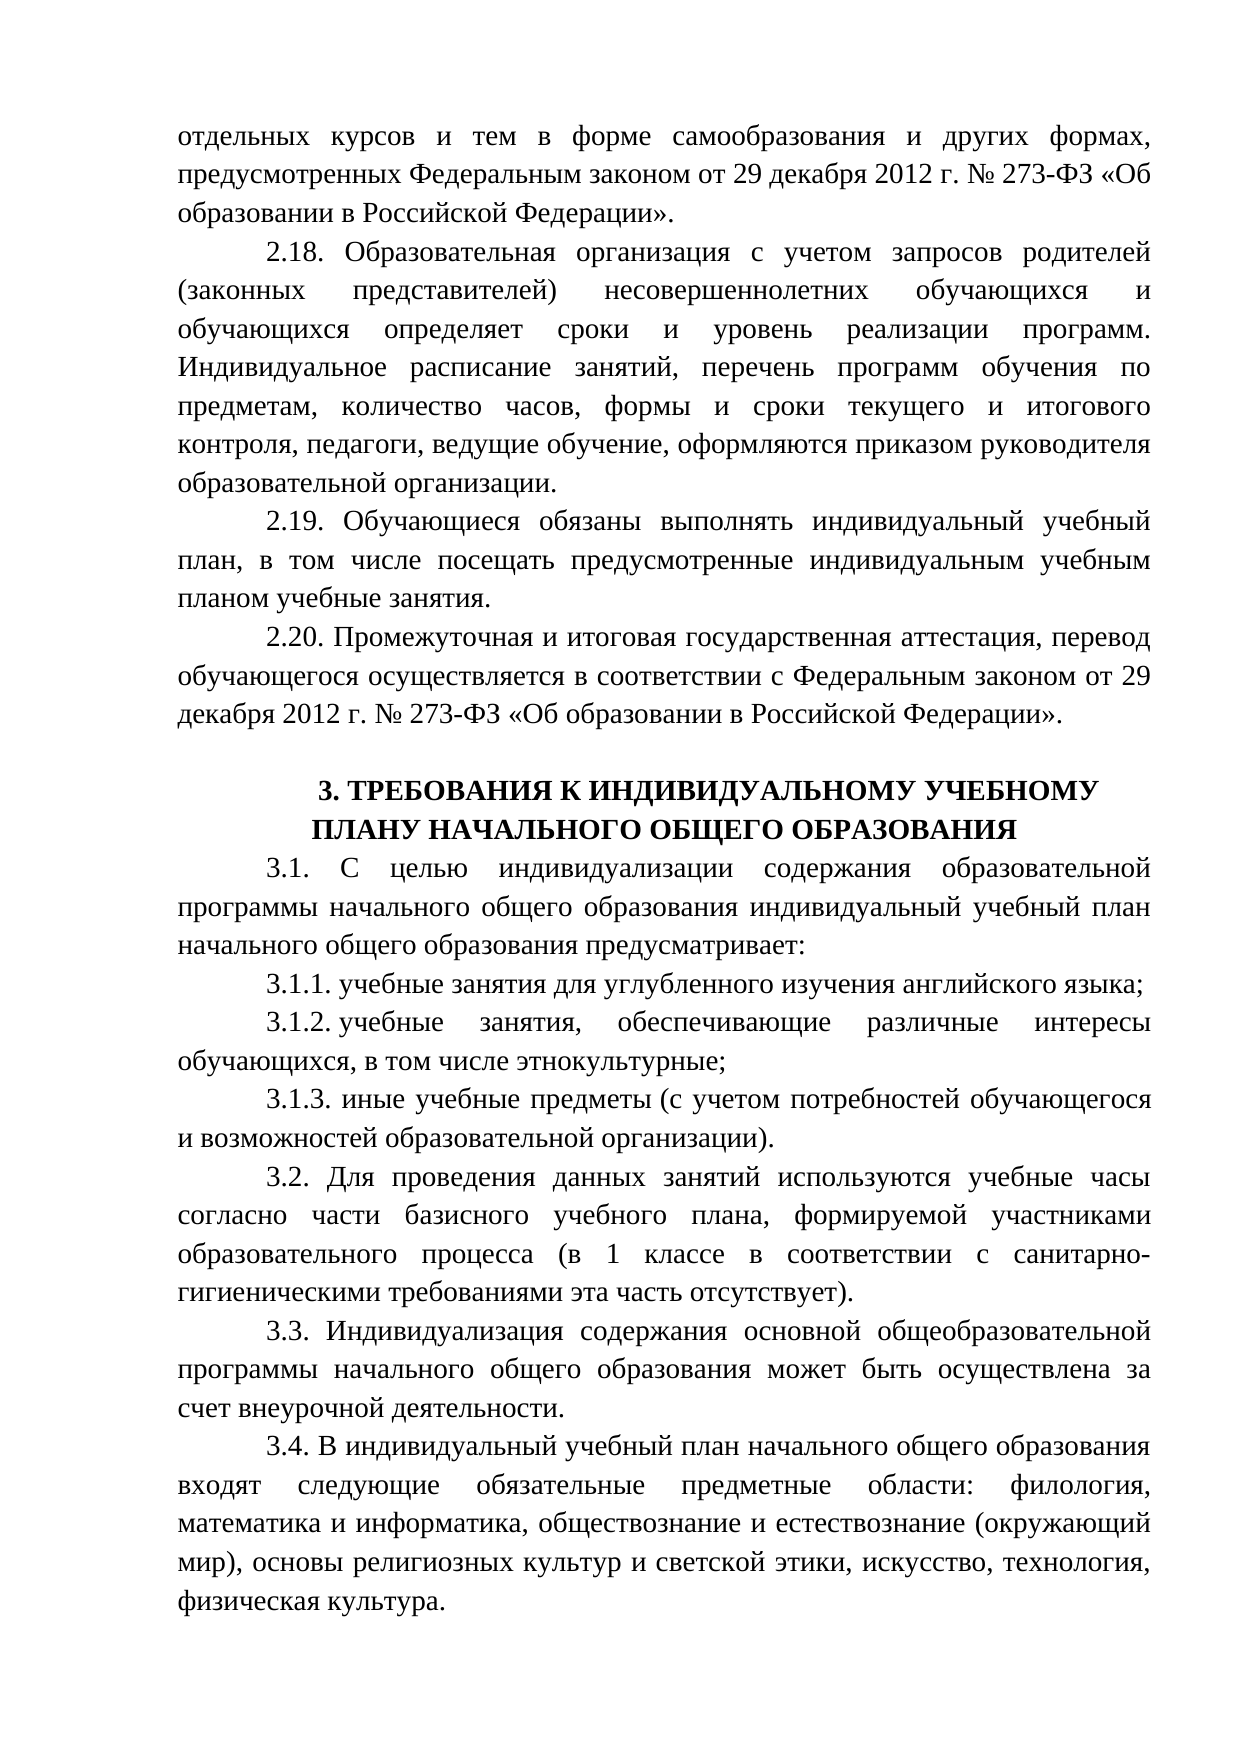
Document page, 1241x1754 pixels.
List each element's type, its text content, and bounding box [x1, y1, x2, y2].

text 3.1.2. учебные занятия, обеспечивающие различные интересы обучающихся, в том числе этнокультурные; [177, 1004, 1152, 1077]
text 3.1. С целью индивидуализации содержания образовательной программы начального общего образования индивидуальный учебный план начального общего образования предусматривает: [177, 850, 1152, 961]
text 2.20. Промежуточная и итоговая государственная аттестация, перевод обучающегося осуществляется в соответствии с Федеральным законом от 29 декабря 2012 г. № 273-ФЗ «Об образовании в Российской Федерации». [177, 619, 1152, 730]
text 3.3. Индивидуализация содержания основной общеобразовательной программы начального общего образования может быть осуществлена за счет внеурочной деятельности. [177, 1313, 1152, 1423]
text 3.2. Для проведения данных занятий используются учебные часы согласно части базисного учебного плана, формируемой участниками образовательного процесса (в 1 классе в соответствии с санитарно-гигиеническими требованиями эта часть отсутствует). [177, 1159, 1152, 1308]
text 2.18. Образовательная организация с учетом запросов родителей (законных представителей) несовершеннолетних обучающихся и обучающихся определяет сроки и уровень реализации программ. Индивидуальное расписание занятий, перечень программ обучения по предметам, количество часов, формы и сроки текущего и итогового контроля, педагоги, ведущие обучение, оформляются приказом руководителя образовательной организации. [177, 234, 1152, 498]
text 3.4. В индивидуальный учебный план начального общего образования входят следующие обязательные предметные области: филология, математика и информатика, обществознание и естествознание (окружающий мир), основы религиозных культур и светской этики, искусство, технология, физическая культура. [177, 1428, 1152, 1616]
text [177, 118, 1152, 229]
text 2.19. Обучающиеся обязаны выполнять индивидуальный учебный план, в том числе посещать предусмотренные индивидуальным учебным планом учебные занятия. [177, 503, 1152, 614]
text 3.1.1. учебные занятия для углубленного изучения английского языка; [177, 966, 1152, 999]
text 3.1.3. иные учебные предметы (с учетом потребностей обучающегося и возможностей образовательной организации). [177, 1082, 1152, 1154]
text 3. ТРЕБОВАНИЯ К ИНДИВИДУАЛЬНОМУ УЧЕБНОМУ ПЛАНУ НАЧАЛЬНОГО ОБЩЕГО ОБРАЗОВАНИЯ [177, 773, 1152, 845]
